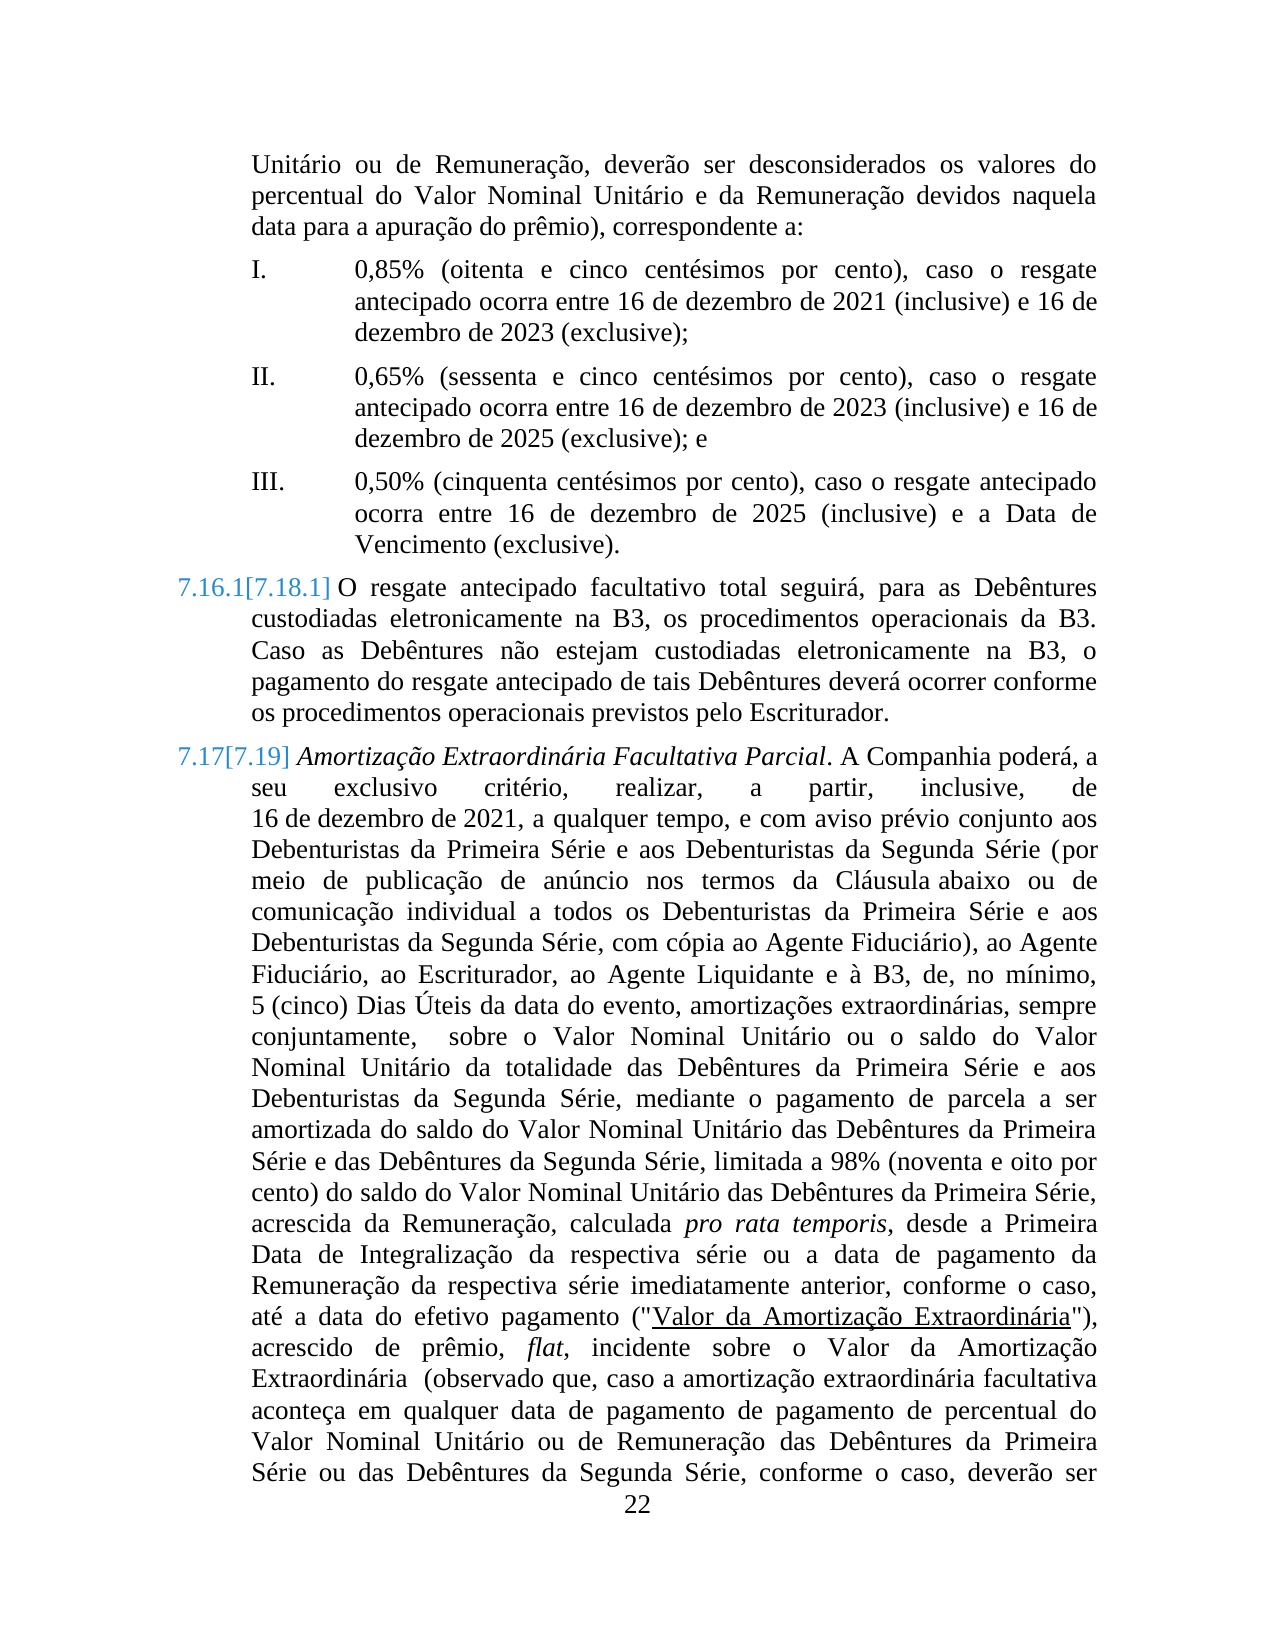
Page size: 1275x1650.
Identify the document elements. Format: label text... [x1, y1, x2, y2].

list O resgate antecipado facultativo total seguirá, para as Debêntures custodiadas eletronicamente na B3, os procedimentos operacionais da B3. Caso as Debêntures não estejam custodiadas eletronicamente na B3, o pagamento do resgate antecipado de tais Debêntures deverá ocorrer conforme os procedimentos operacionais previstos pelo Escriturador. [177, 571, 1098, 727]
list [177, 148, 1098, 241]
list 0,85% (oitenta e cinco centésimos por cento), caso o resgate antecipado ocorra entre 16 de dezembro de 2021 (inclusive) e 16 de dezembro de 2023 (exclusive); [251, 254, 1098, 347]
list 0,65% (sessenta e cinco centésimos por cento), caso o resgate antecipado ocorra entre 16 de dezembro de 2023 (inclusive) e 16 de dezembro de 2025 (exclusive); e [251, 359, 1098, 453]
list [177, 740, 1098, 1487]
list 0,50% (cinquenta centésimos por cento), caso o resgate antecipado ocorra entre 16 de dezembro de 2025 (inclusive) e a Data de Vencimento (exclusive). [251, 466, 1098, 559]
